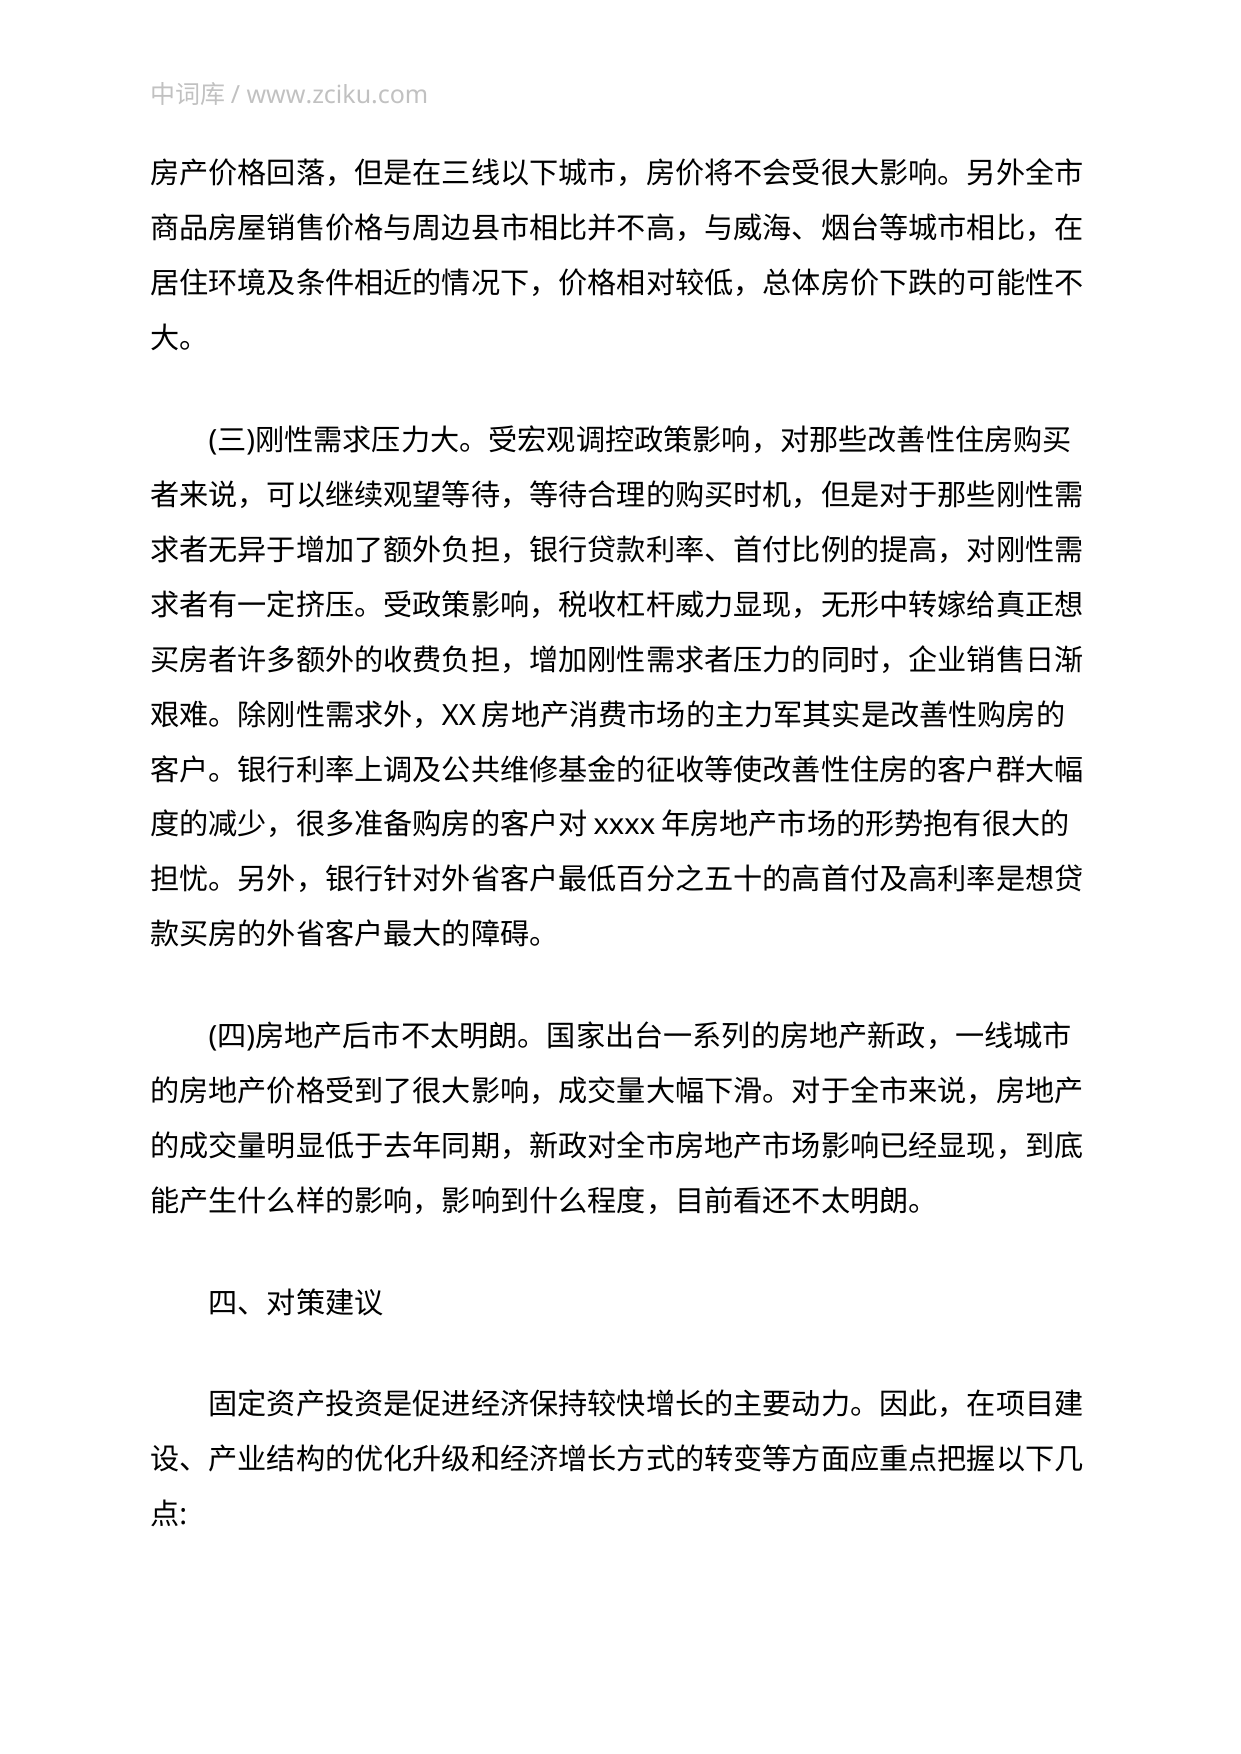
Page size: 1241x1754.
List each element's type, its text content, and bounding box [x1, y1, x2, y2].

text 固定资产投资是促进经济保持较快增长的主要动力。因此，在项目建设、产业结构的优化升级和经济增长方式的转变等方面应重点把握以下几点: [150, 1381, 1090, 1533]
text 四、对策建议 [150, 1279, 1090, 1321]
text (四)房地产后市不太明朗。国家出台一系列的房地产新政，一线城市的房地产价格受到了很大影响，成交量大幅下滑。对于全市来说，房地产的成交量明显低于去年同期，新政对全市房地产市场影响已经显现，到底能产生什么样的影响，影响到什么程度，目前看还不太明朗。 [150, 1013, 1090, 1220]
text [150, 150, 1090, 357]
text (三)刚性需求压力大。受宏观调控政策影响，对那些改善性住房购买者来说，可以继续观望等待，等待合理的购买时机，但是对于那些刚性需求者无异于增加了额外负担，银行贷款利率、首付比例的提高，对刚性需求者有一定挤压。受政策影响，税收杠杆威力显现，无形中转嫁给真正想买房者许多额外的收费负担，增加刚性需求者压力的同时，企业销售日渐艰难。除刚性需求外，XX房地产消费市场的主力军其实是改善性购房的客户。银行利率上调及公共维修基金的征收等使改善性住房的客户群大幅度的减少，很多准备购房的客户对xxxx年房地产市场的形势抱有很大的担忧。另外，银行针对外省客户最低百分之五十的高首付及高利率是想贷款买房的外省客户最大的障碍。 [150, 416, 1090, 953]
